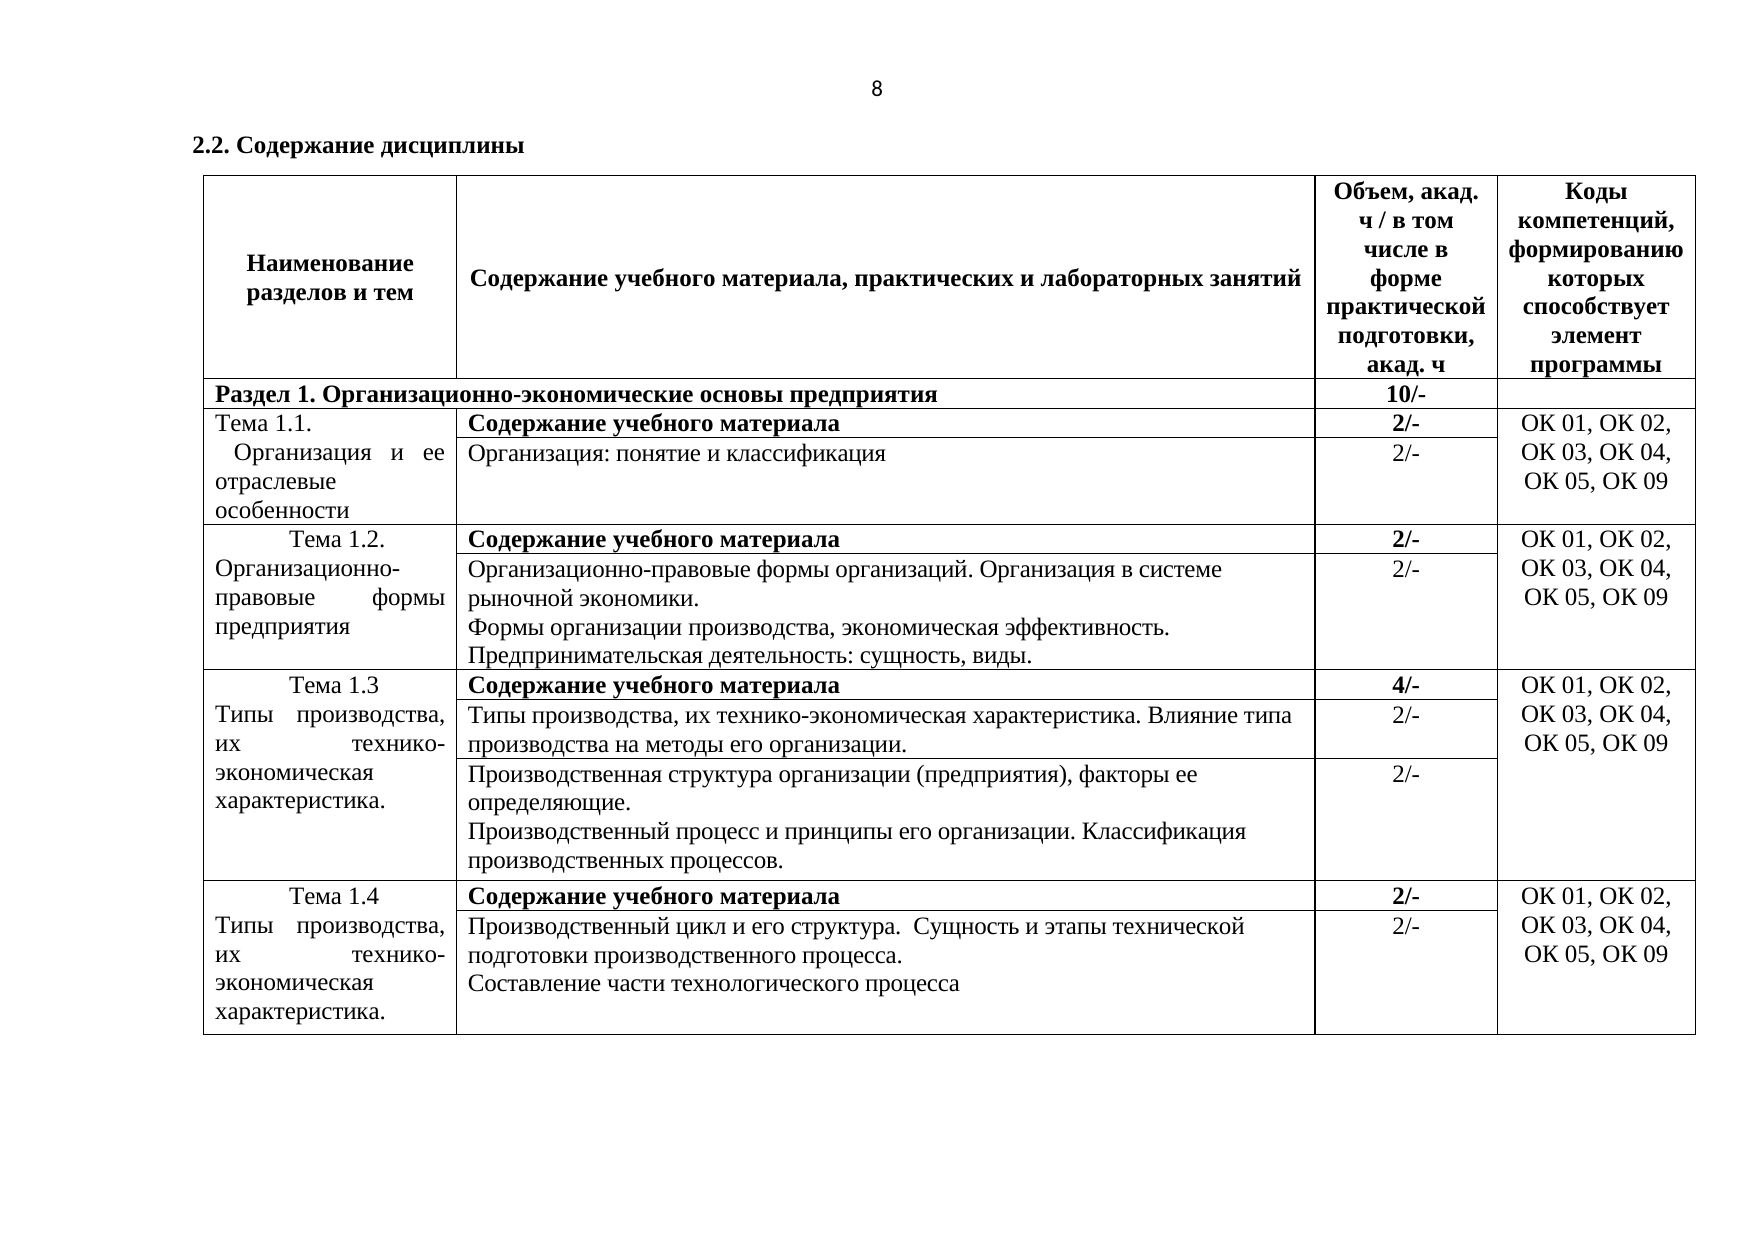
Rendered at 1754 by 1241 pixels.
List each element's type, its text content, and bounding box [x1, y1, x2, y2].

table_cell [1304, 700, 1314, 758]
table_cell ОК 01, ОК 02, ОК 03, ОК 04, ОК 05, ОК 09 [1498, 881, 1695, 1034]
table_cell ОК 01, ОК 02, ОК 03, ОК 04, ОК 05, ОК 09 [1498, 409, 1695, 523]
table_cell Производственная структура организации (предприятия), факторы ее определяющие. Производственный процесс и принципы его организации. Классификация производственных процессов. [457, 759, 1314, 880]
table_cell [1498, 379, 1695, 407]
table_cell 2/- [1316, 700, 1497, 758]
table_cell 2/- [1316, 554, 1497, 669]
table_cell Содержание учебного материала [457, 670, 1314, 699]
table_cell Организация: понятие и классификация [457, 438, 1314, 523]
table_header Содержание учебного материала, практических и лабораторных занятий [457, 176, 1314, 378]
table_cell ОК 01, ОК 02, ОК 03, ОК 04, ОК 05, ОК 09 [1498, 670, 1695, 880]
table_cell 10/- [1316, 379, 1497, 407]
table_cell Организационно-правовые формы организаций. Организация в системе рыночной экономики. Формы организации производства, экономическая эффективность. Предпринимательская деятельность: сущность, виды. [457, 554, 1314, 669]
table_cell Тема 1.1. Организация и ее отраслевые особенности [204, 409, 456, 523]
table_cell ОК 01, ОК 02, ОК 03, ОК 04, ОК 05, ОК 09 [1498, 525, 1695, 669]
table_header Объем, акад. ч / в том числе в форме практической подготовки, акад. ч [1316, 176, 1497, 378]
table_cell Производственный цикл и его структура. Сущность и этапы технической подготовки производственного процесса. Составление части технологического процесса [457, 911, 1314, 1034]
table_cell Содержание учебного материала [457, 881, 1314, 910]
table_cell 2/- [1316, 911, 1497, 1034]
table_cell Раздел 1. Организационно-экономические основы предприятия [204, 379, 1314, 407]
table_cell 2/- [1316, 759, 1497, 880]
table_cell 2/- [1316, 409, 1497, 437]
table_header Коды компетенций, формированию которых способствует элемент программы [1498, 176, 1695, 378]
table_cell 2/- [1316, 881, 1497, 910]
table_cell 2/- [1316, 525, 1497, 553]
table_cell Содержание учебного материала [457, 409, 1314, 437]
table_cell 4/- [1316, 670, 1497, 699]
table_cell Тема 1.2. Организационно-правовые формы предприятия [204, 525, 456, 669]
table_cell 2/- [1316, 438, 1497, 523]
text 2.2. Содержание дисциплины [118, 130, 1636, 159]
table_header Наименование разделов и тем [204, 176, 456, 378]
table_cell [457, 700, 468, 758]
table_cell Содержание учебного материала [457, 525, 1314, 553]
table_cell Тема 1.3 Типы производства, их технико-экономическая характеристика. [204, 670, 456, 880]
table_cell Тема 1.4 Типы производства, их технико-экономическая характеристика. [204, 881, 456, 1034]
